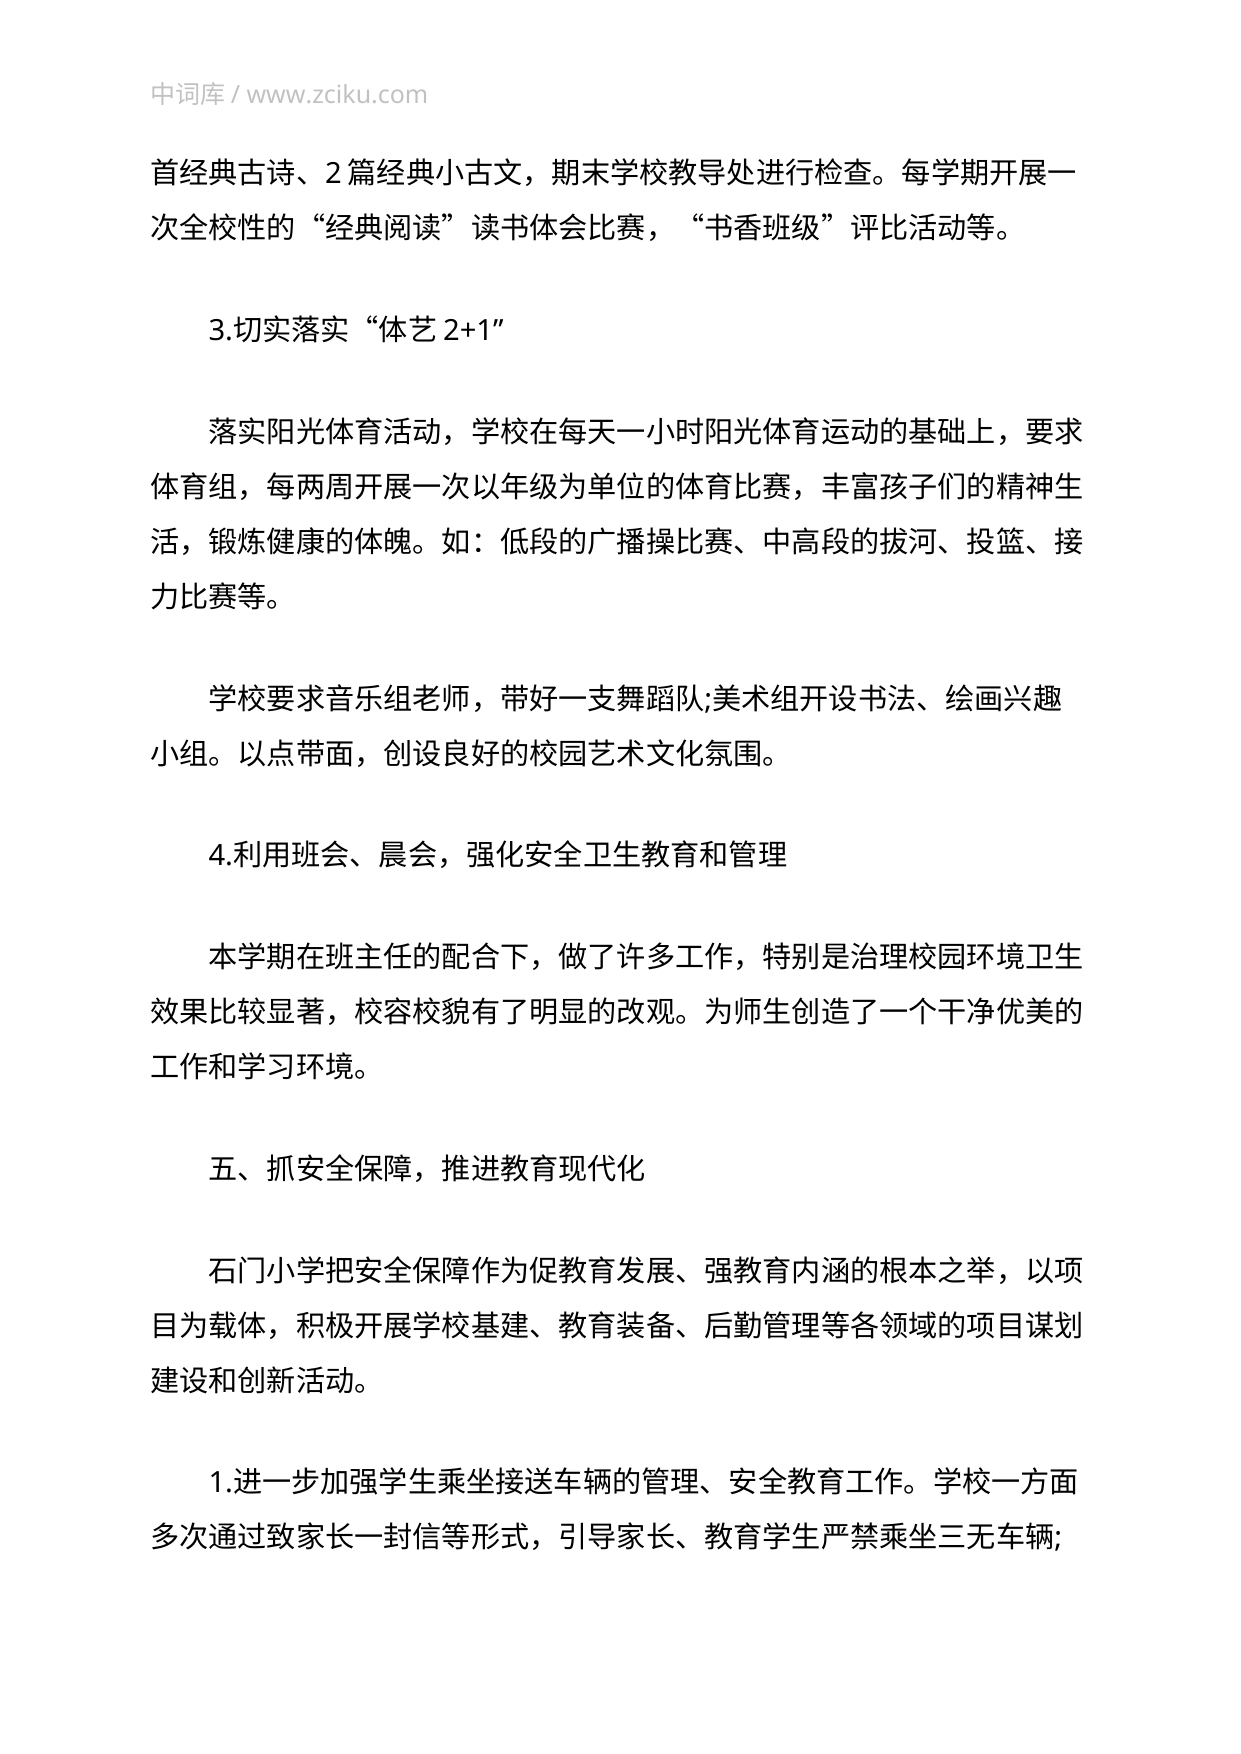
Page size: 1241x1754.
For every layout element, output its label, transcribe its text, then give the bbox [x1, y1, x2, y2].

text 本学期在班主任的配合下，做了许多工作，特别是治理校园环境卫生效果比较显著，校容校貌有了明显的改观。为师生创造了一个干净优美的工作和学习环境。 [150, 934, 1090, 1086]
text 落实阳光体育活动，学校在每天一小时阳光体育运动的基础上，要求体育组，每两周开展一次以年级为单位的体育比赛，丰富孩子们的精神生活，锻炼健康的体魄。如：低段的广播操比赛、中高段的拔河、投篮、接力比赛等。 [150, 409, 1090, 616]
text 3.切实落实“体艺2+1” [150, 307, 1090, 349]
text 石门小学把安全保障作为促教育发展、强教育内涵的根本之举，以项目为载体，积极开展学校基建、教育装备、后勤管理等各领域的项目谋划建设和创新活动。 [150, 1247, 1090, 1399]
text 五、抓安全保障，推进教育现代化 [150, 1146, 1090, 1188]
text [150, 1459, 1090, 1556]
text 4.利用班会、晨会，强化安全卫生教育和管理 [150, 832, 1090, 874]
text 学校要求音乐组老师，带好一支舞蹈队;美术组开设书法、绘画兴趣小组。以点带面，创设良好的校园艺术文化氛围。 [150, 675, 1090, 772]
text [150, 150, 1090, 247]
